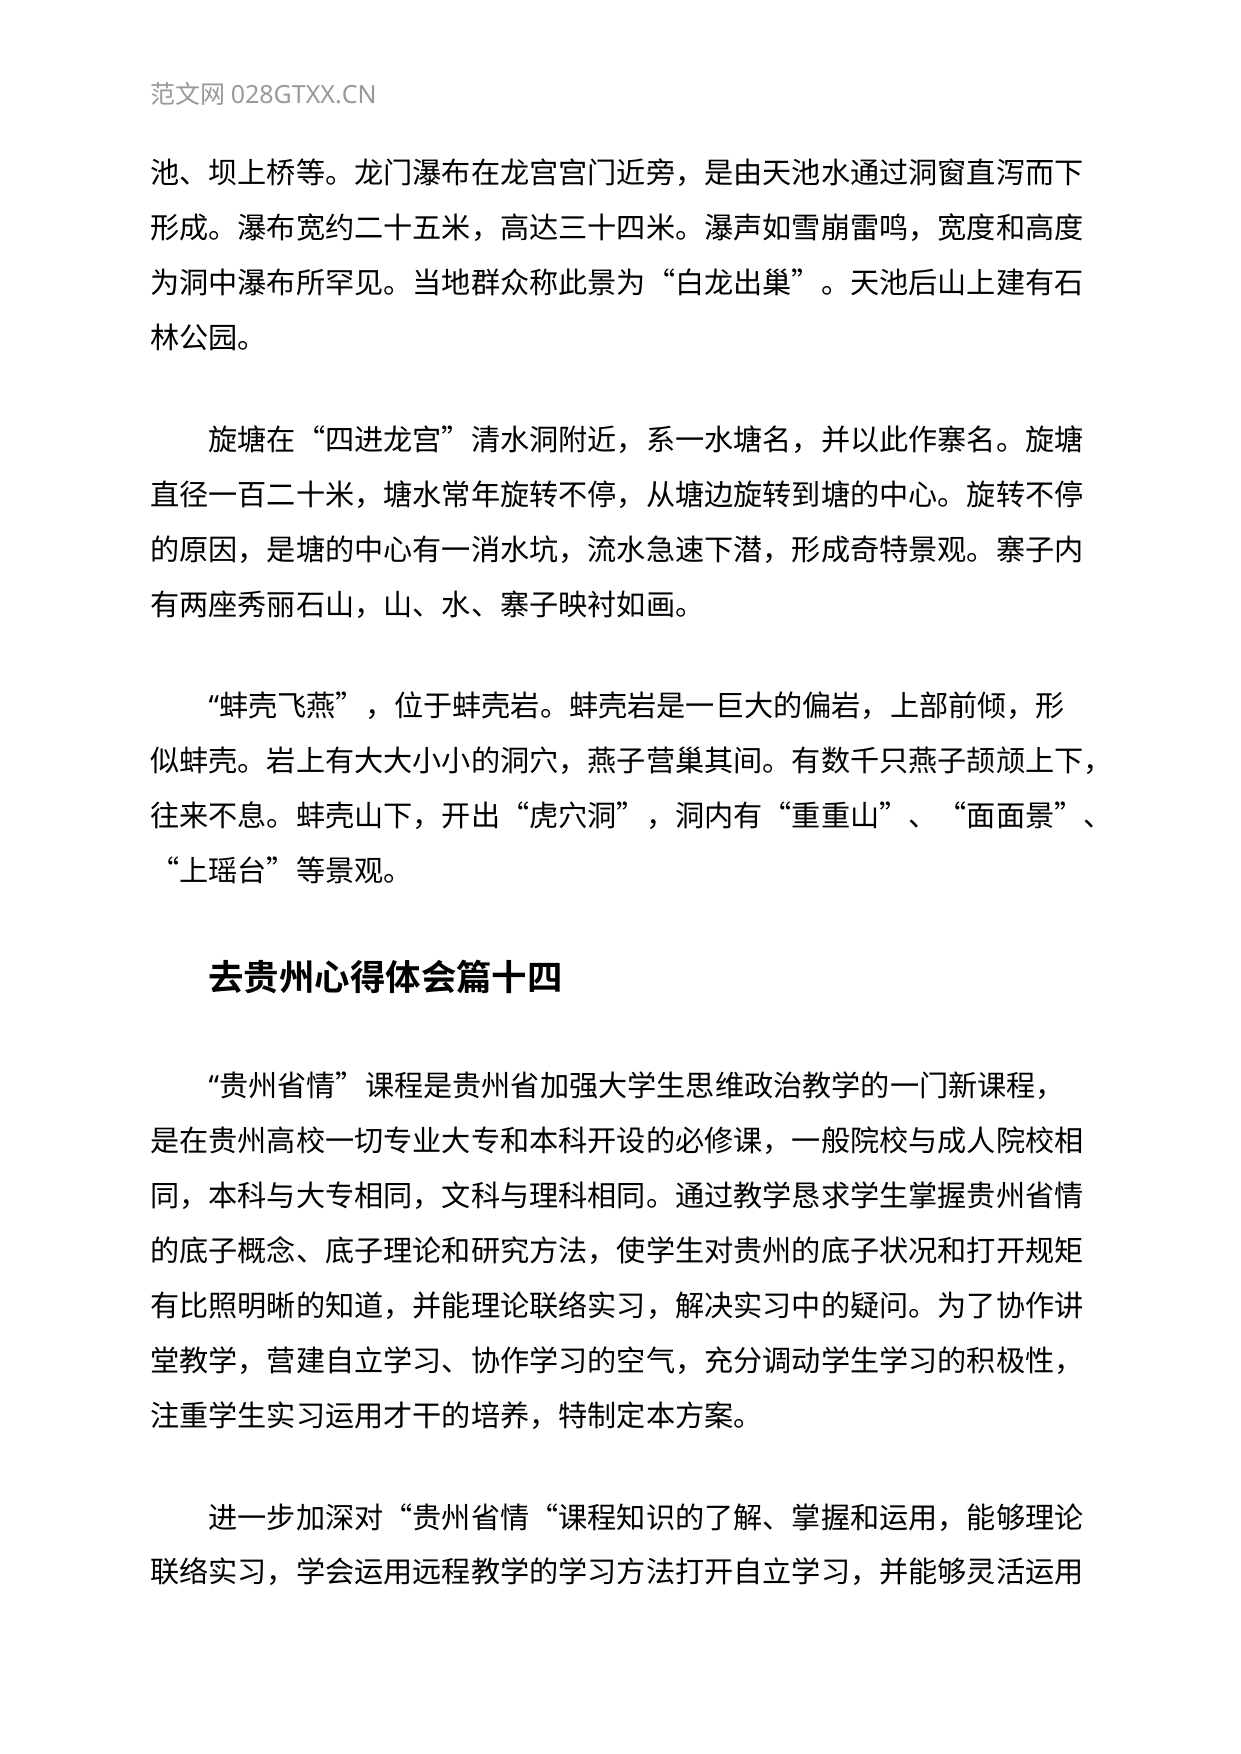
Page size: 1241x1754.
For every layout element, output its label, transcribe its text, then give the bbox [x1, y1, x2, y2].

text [150, 1494, 1090, 1591]
text 去贵州心得体会篇十四 [150, 949, 1090, 1001]
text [150, 150, 1090, 357]
text 旋塘在“四进龙宫”清水洞附近，系一水塘名，并以此作寨名。旋塘直径一百二十米，塘水常年旋转不停，从塘边旋转到塘的中心。旋转不停的原因，是塘的中心有一消水坑，流水急速下潜，形成奇特景观。寨子内有两座秀丽石山，山、水、寨子映衬如画。 [150, 416, 1090, 623]
text “蚌壳飞燕”，位于蚌壳岩。蚌壳岩是一巨大的偏岩，上部前倾，形似蚌壳。岩上有大大小小的洞穴，燕子营巢其间。有数千只燕子颉颃上下，往来不息。蚌壳山下，开出“虎穴洞”，洞内有“重重山”、“面面景”、“上瑶台”等景观。 [150, 683, 1090, 890]
text “贵州省情”课程是贵州省加强大学生思维政治教学的一门新课程，是在贵州高校一切专业大专和本科开设的必修课，一般院校与成人院校相同，本科与大专相同，文科与理科相同。通过教学恳求学生掌握贵州省情的底子概念、底子理论和研究方法，使学生对贵州的底子状况和打开规矩有比照明晰的知道，并能理论联络实习，解决实习中的疑问。为了协作讲堂教学，营建自立学习、协作学习的空气，充分调动学生学习的积极性，注重学生实习运用才干的培养，特制定本方案。 [150, 1063, 1090, 1435]
